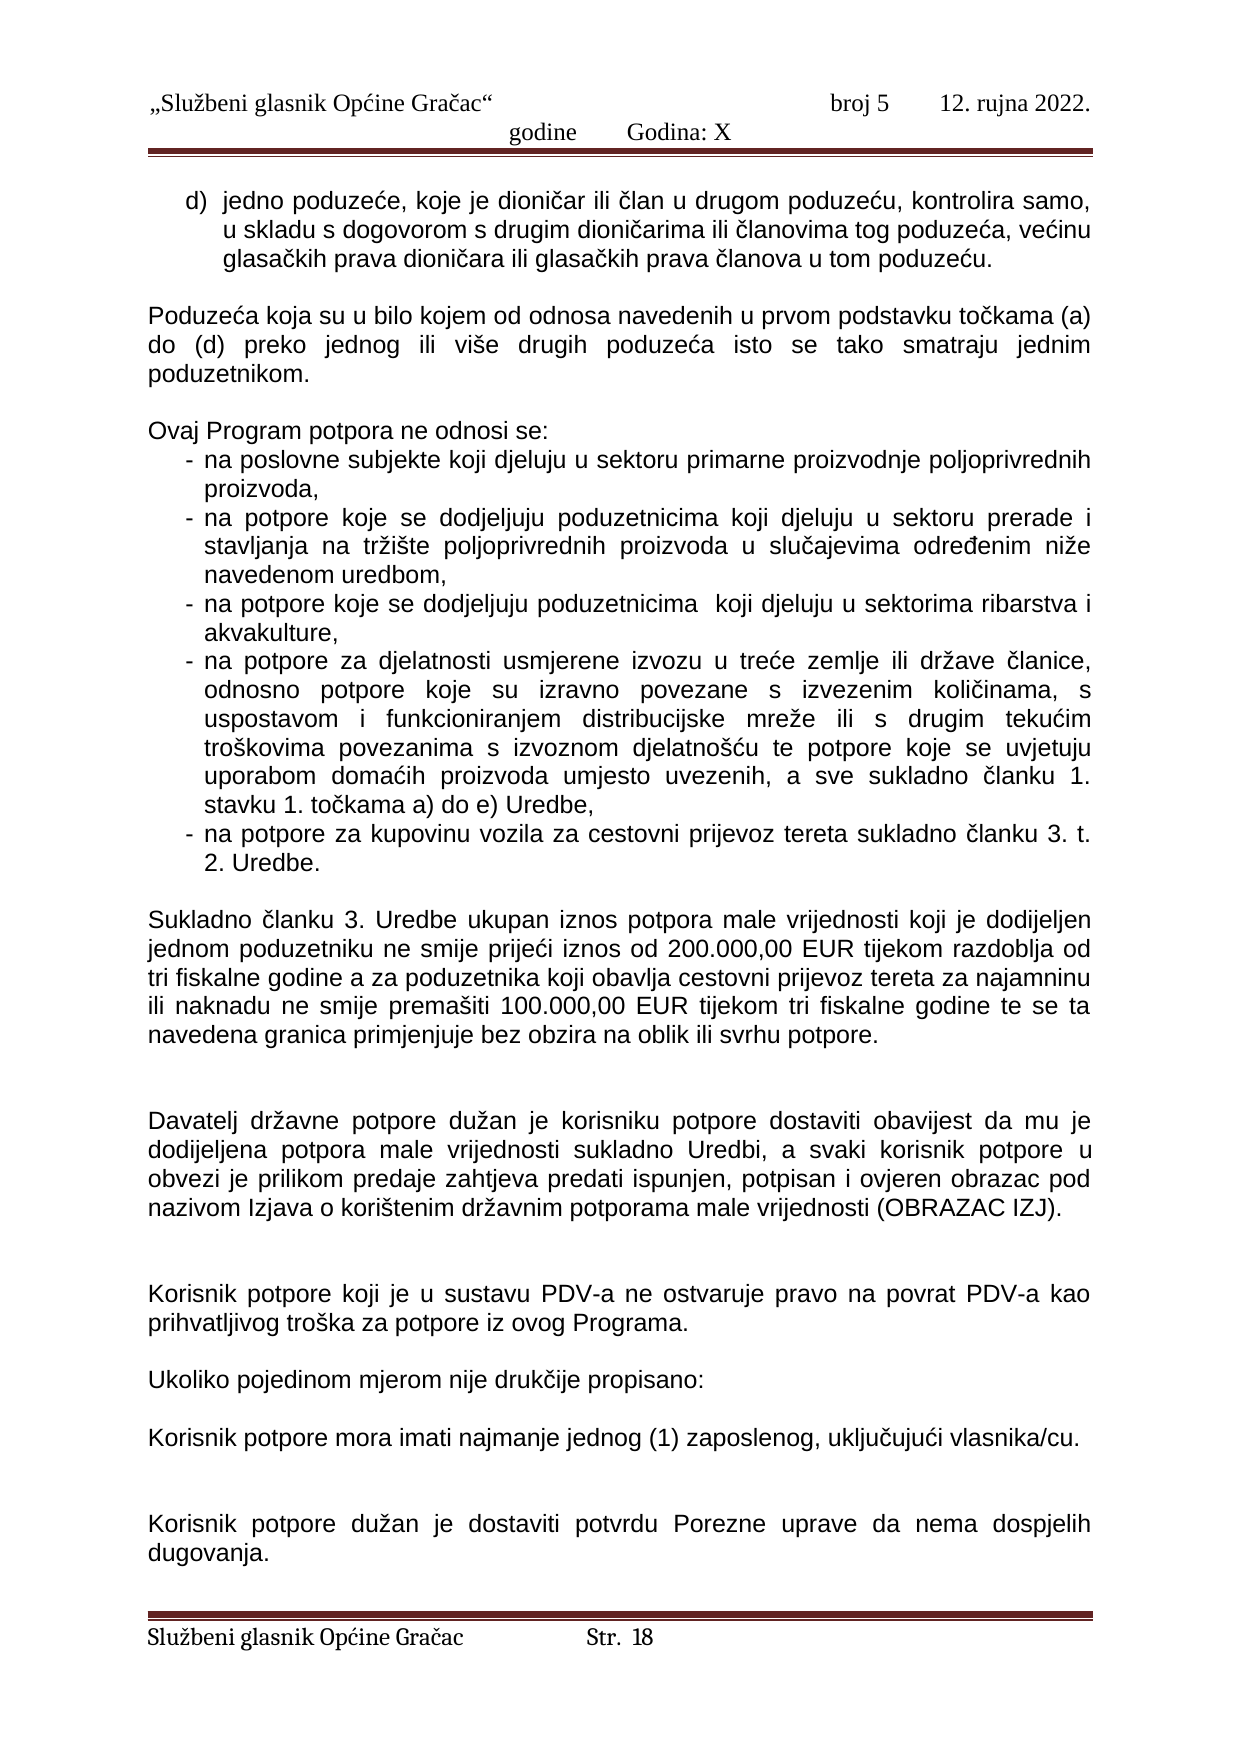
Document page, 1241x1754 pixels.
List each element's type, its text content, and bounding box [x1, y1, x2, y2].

text Ukoliko pojedinom mjerom nije drukčije propisano: [148, 1365, 1093, 1394]
text Ovaj Program potpora ne odnosi se: [148, 416, 1093, 445]
text Korisnik potpore dužan je dostaviti potvrdu Porezne uprave da nema dospjelih dugovanja. [148, 1509, 1093, 1566]
text Korisnik potpore mora imati najmanje jednog (1) zaposlenog, uključujući vlasnika/cu. [148, 1422, 1093, 1451]
list na potpore za kupovinu vozila za cestovni prijevoz tereta sukladno članku 3. t. 2. Uredbe. [185, 819, 1093, 876]
list na poslovne subjekte koji djeluju u sektoru primarne proizvodnje poljoprivrednih proizvoda, [185, 445, 1093, 502]
text Korisnik potpore koji je u sustavu PDV-a ne ostvaruje pravo na povrat PDV-a kao prihvatljivog troška za potpore iz ovog Programa. [148, 1279, 1093, 1336]
list na potpore za djelatnosti usmjerene izvozu u treće zemlje ili države članice, odnosno potpore koje su izravno povezane s izvezenim količinama, s uspostavom i funkcioniranjem distribucijske mreže ili s drugim tekućim troškovima povezanima s izvoznom djelatnošću te potpore koje se uvjetuju uporabom domaćih proizvoda umjesto uvezenih, a sve sukladno članku 1. stavku 1. točkama a) do e) Uredbe, [185, 646, 1093, 819]
list na potpore koje se dodjeljuju poduzetnicima koji djeluju u sektorima ribarstva i akvakulture, [185, 589, 1093, 646]
text Davatelj državne potpore dužan je korisniku potpore dostaviti obavijest da mu je dodijeljena potpora male vrijednosti sukladno Uredbi, a svaki korisnik potpore u obvezi je prilikom predaje zahtjeva predati ispunjen, potpisan i ovjeren obrazac pod nazivom Izjava o korištenim državnim potporama male vrijednosti (OBRAZAC IZJ). [148, 1106, 1093, 1221]
text Sukladno članku 3. Uredbe ukupan iznos potpora male vrijednosti koji je dodijeljen jednom poduzetniku ne smije prijeći iznos od 200.000,00 EUR tijekom razdoblja od tri fiskalne godine a za poduzetnika koji obavlja cestovni prijevoz tereta za najamninu ili naknadu ne smije premašiti 100.000,00 EUR tijekom tri fiskalne godine te se ta navedena granica primjenjuje bez obzira na oblik ili svrhu potpore. [148, 905, 1093, 1049]
list jedno poduzeće, koje je dioničar ili član u drugom poduzeću, kontrolira samo, u skladu s dogovorom s drugim dioničarima ili članovima tog poduzeća, većinu glasačkih prava dioničara ili glasačkih prava članova u tom poduzeću. [185, 186, 1093, 272]
list na potpore koje se dodjeljuju poduzetnicima koji djeluju u sektoru prerade i stavljanja na tržište poljoprivrednih proizvoda u slučajevima određenim niže navedenom uredbom, [185, 502, 1093, 589]
text Poduzeća koja su u bilo kojem od odnosa navedenih u prvom podstavku točkama (a) do (d) preko jednog ili više drugih poduzeća isto se tako smatraju jednim poduzetnikom. [148, 301, 1093, 387]
